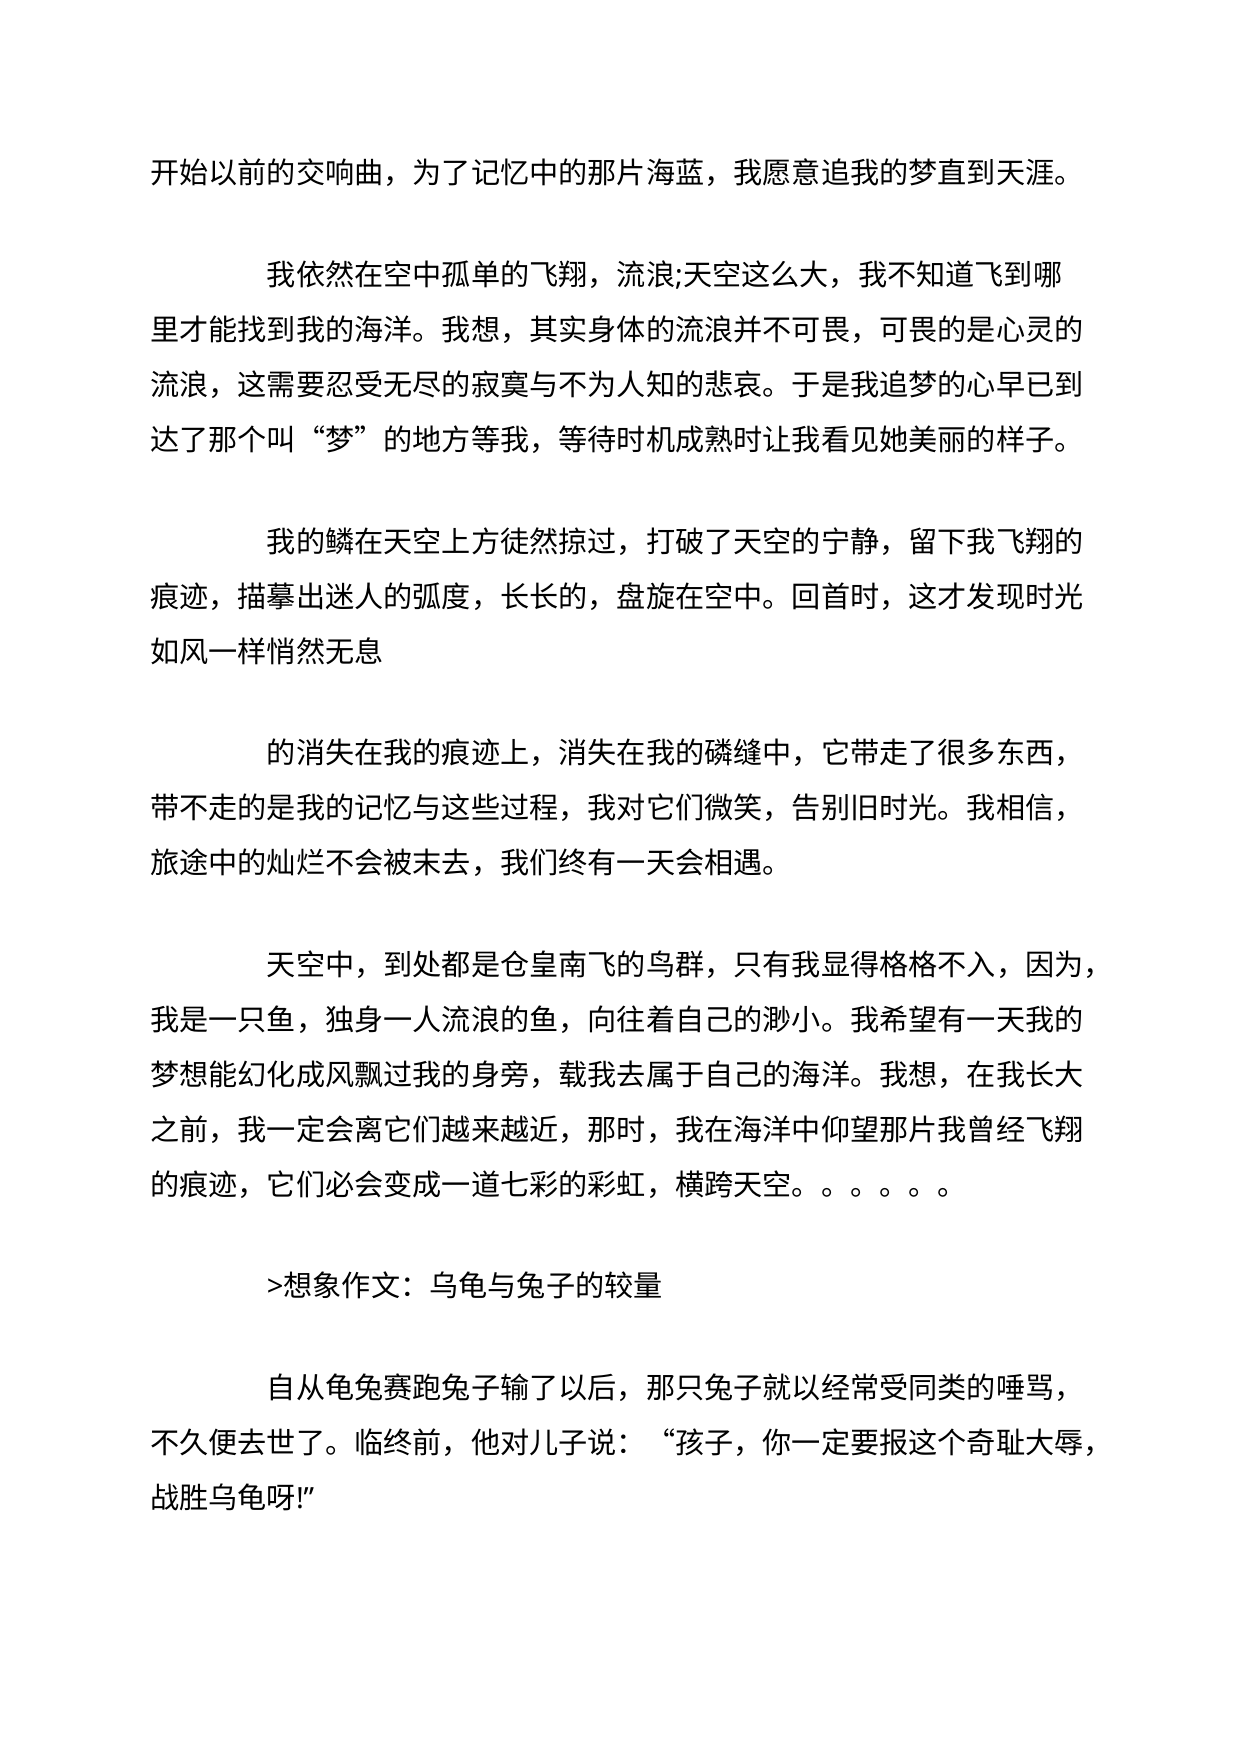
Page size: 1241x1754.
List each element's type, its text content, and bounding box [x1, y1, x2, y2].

text 天空中，到处都是仓皇南飞的鸟群，只有我显得格格不入，因为，我是一只鱼，独身一人流浪的鱼，向往着自己的渺小。我希望有一天我的梦想能幻化成风飘过我的身旁，载我去属于自己的海洋。我想，在我长大之前，我一定会离它们越来越近，那时，我在海洋中仰望那片我曾经飞翔的痕迹，它们必会变成一道七彩的彩虹，横跨天空。。。。。。 [150, 941, 1090, 1203]
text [150, 150, 1090, 192]
text 的消失在我的痕迹上，消失在我的磷缝中，它带走了很多东西，带不走的是我的记忆与这些过程，我对它们微笑，告别旧时光。我相信，旅途中的灿烂不会被末去，我们终有一天会相遇。 [150, 730, 1090, 882]
text 自从龟兔赛跑兔子输了以后，那只兔子就以经常受同类的唾骂，不久便去世了。临终前，他对儿子说：“孩子，你一定要报这个奇耻大辱，战胜乌龟呀!” [150, 1365, 1090, 1517]
text 我的鳞在天空上方徒然掠过，打破了天空的宁静，留下我飞翔的痕迹，描摹出迷人的弧度，长长的，盘旋在空中。回首时，这才发现时光如风一样悄然无息 [150, 518, 1090, 670]
text 我依然在空中孤单的飞翔，流浪;天空这么大，我不知道飞到哪里才能找到我的海洋。我想，其实身体的流浪并不可畏，可畏的是心灵的流浪，这需要忍受无尽的寂寞与不为人知的悲哀。于是我追梦的心早已到达了那个叫“梦”的地方等我，等待时机成熟时让我看见她美丽的样子。 [150, 252, 1090, 459]
text >想象作文：乌龟与兔子的较量 [150, 1263, 1090, 1305]
